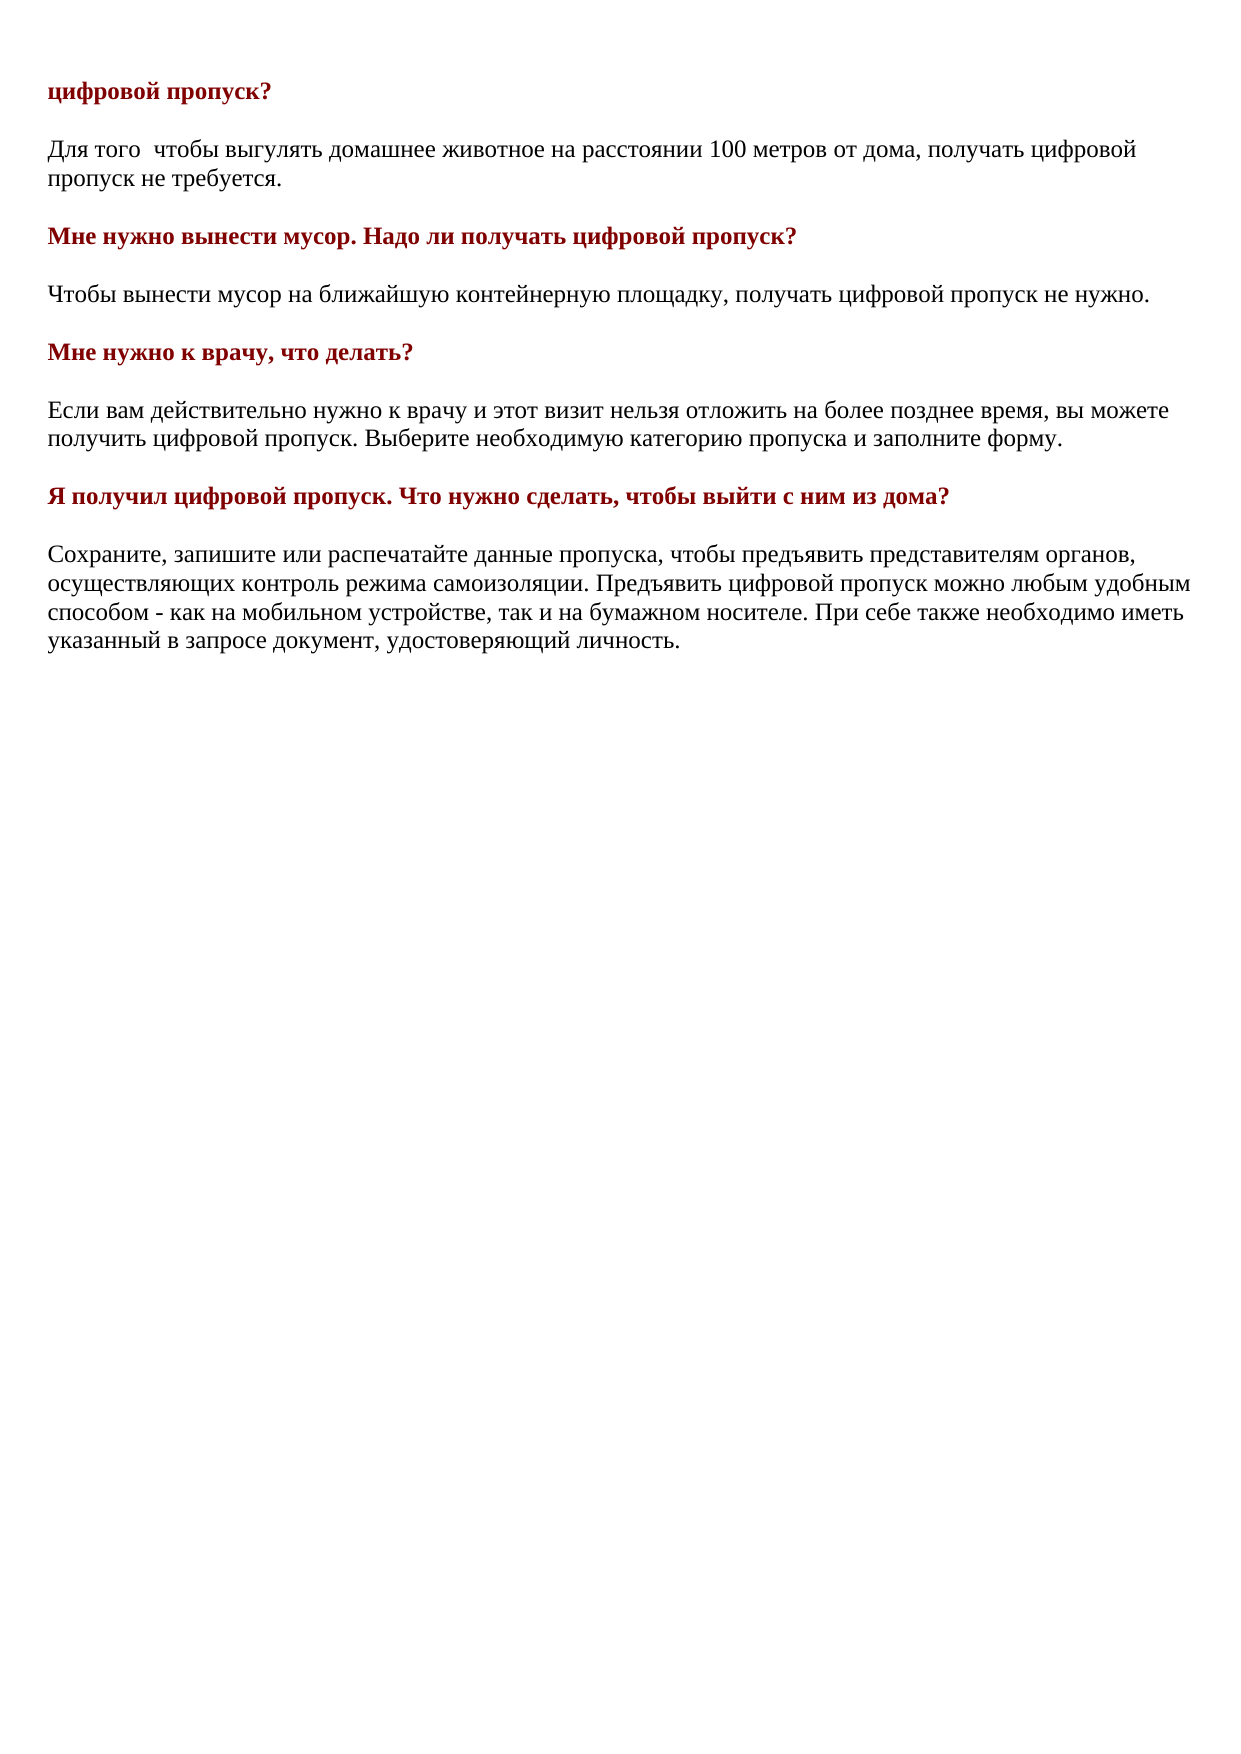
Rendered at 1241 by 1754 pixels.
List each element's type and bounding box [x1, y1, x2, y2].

table_header [47, 47, 1193, 654]
